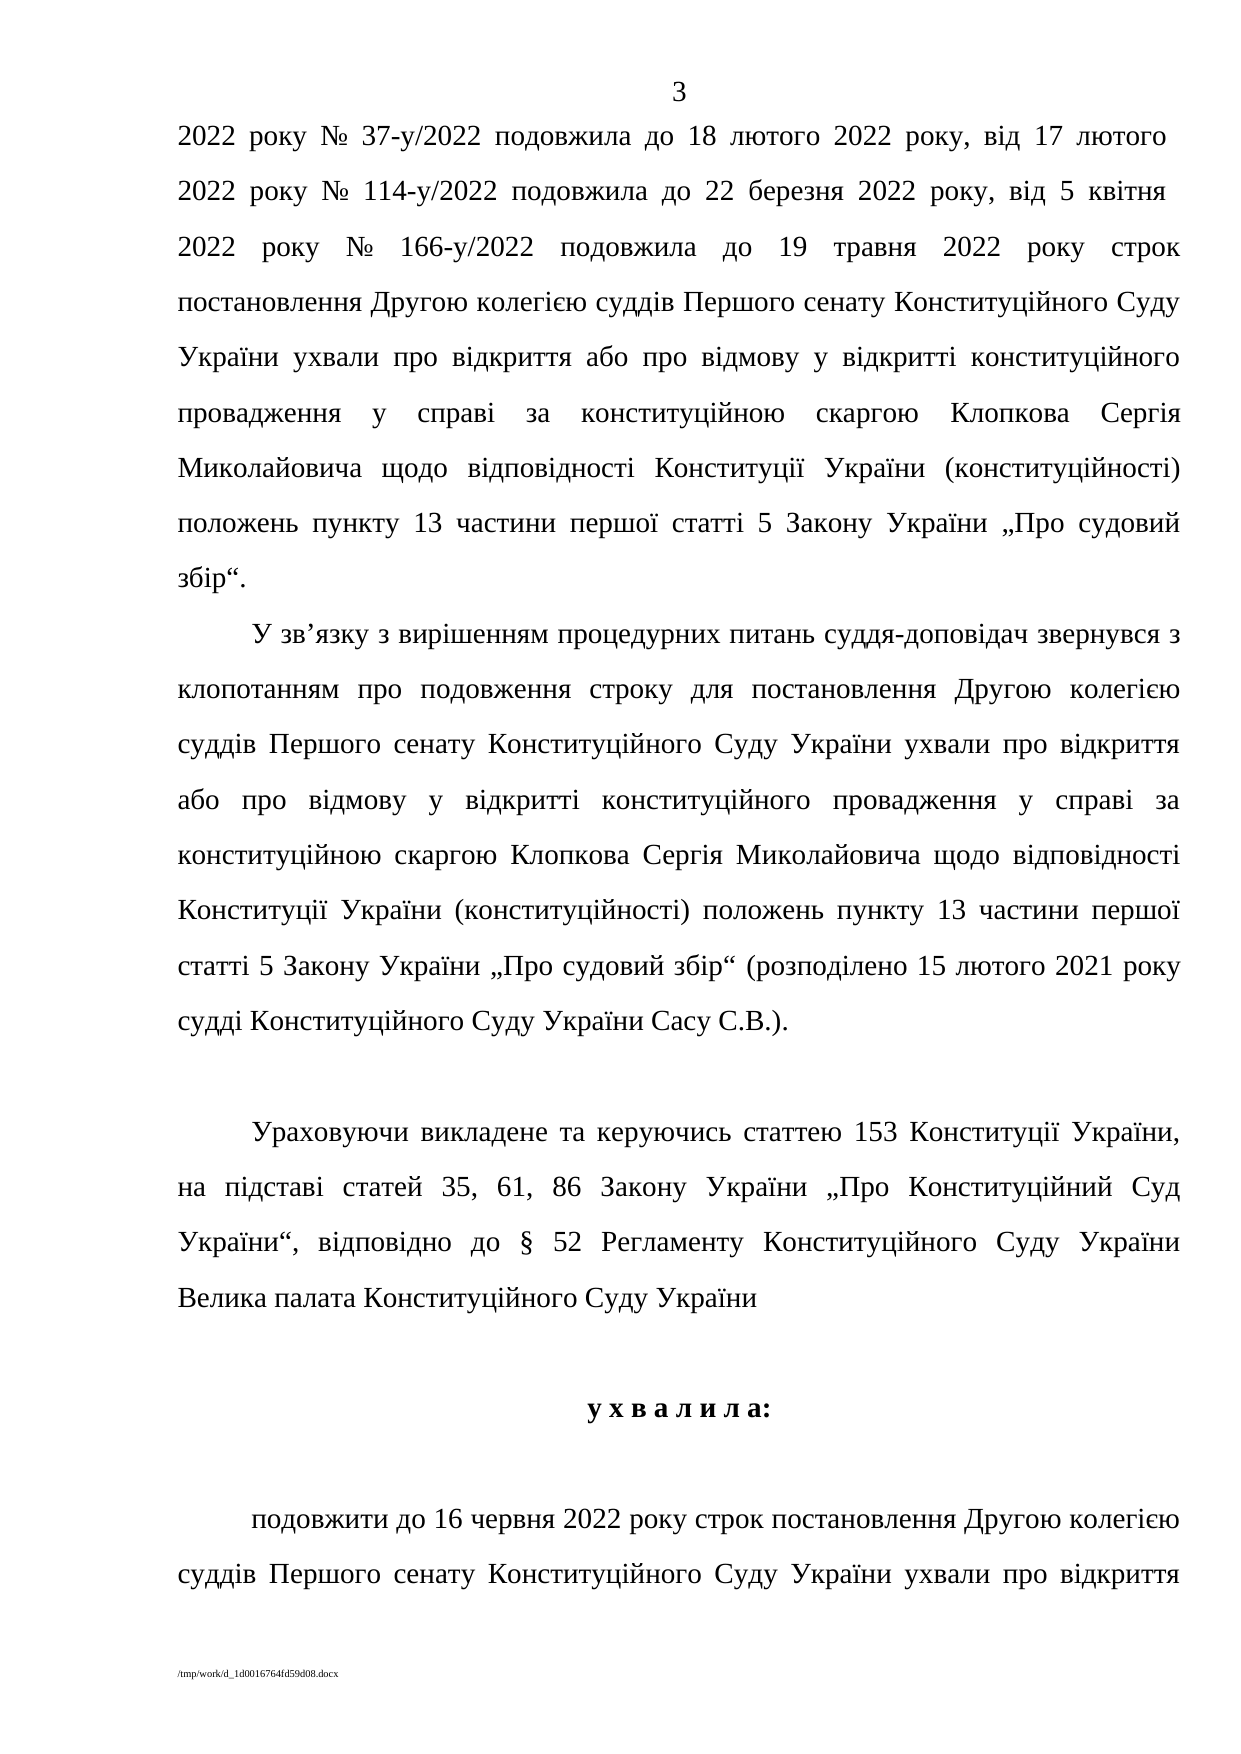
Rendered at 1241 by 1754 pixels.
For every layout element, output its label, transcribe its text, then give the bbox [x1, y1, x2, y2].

text Ураховуючи викладене та керуючись статтею 153 Конституції України, на підставі статей 35, 61, 86 Закону України „Про Конституційний Суд України“, відповідно до § 52 Регламенту Конституційного Суду України Велика палата Конституційного Суду України [177, 1114, 1181, 1313]
text у х в а л и л а: [177, 1390, 1181, 1424]
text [177, 1501, 1181, 1590]
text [177, 118, 1181, 594]
text У зв’язку з вирішенням процедурних питань суддя-доповідач звернувся з клопотанням про подовження строку для постановлення Другою колегією суддів Першого сенату Конституційного Суду України ухвали про відкриття або про відмову у відкритті конституційного провадження у справі за конституційною скаргою Клопкова Сергія Миколайовича щодо відповідності Конституції України (конституційності) положень пункту 13 частини першої статті 5 Закону України „Про судовий збір“ (розподілено 15 лютого 2021 року судді Конституційного Суду України Сасу С.В.). [177, 616, 1181, 1037]
